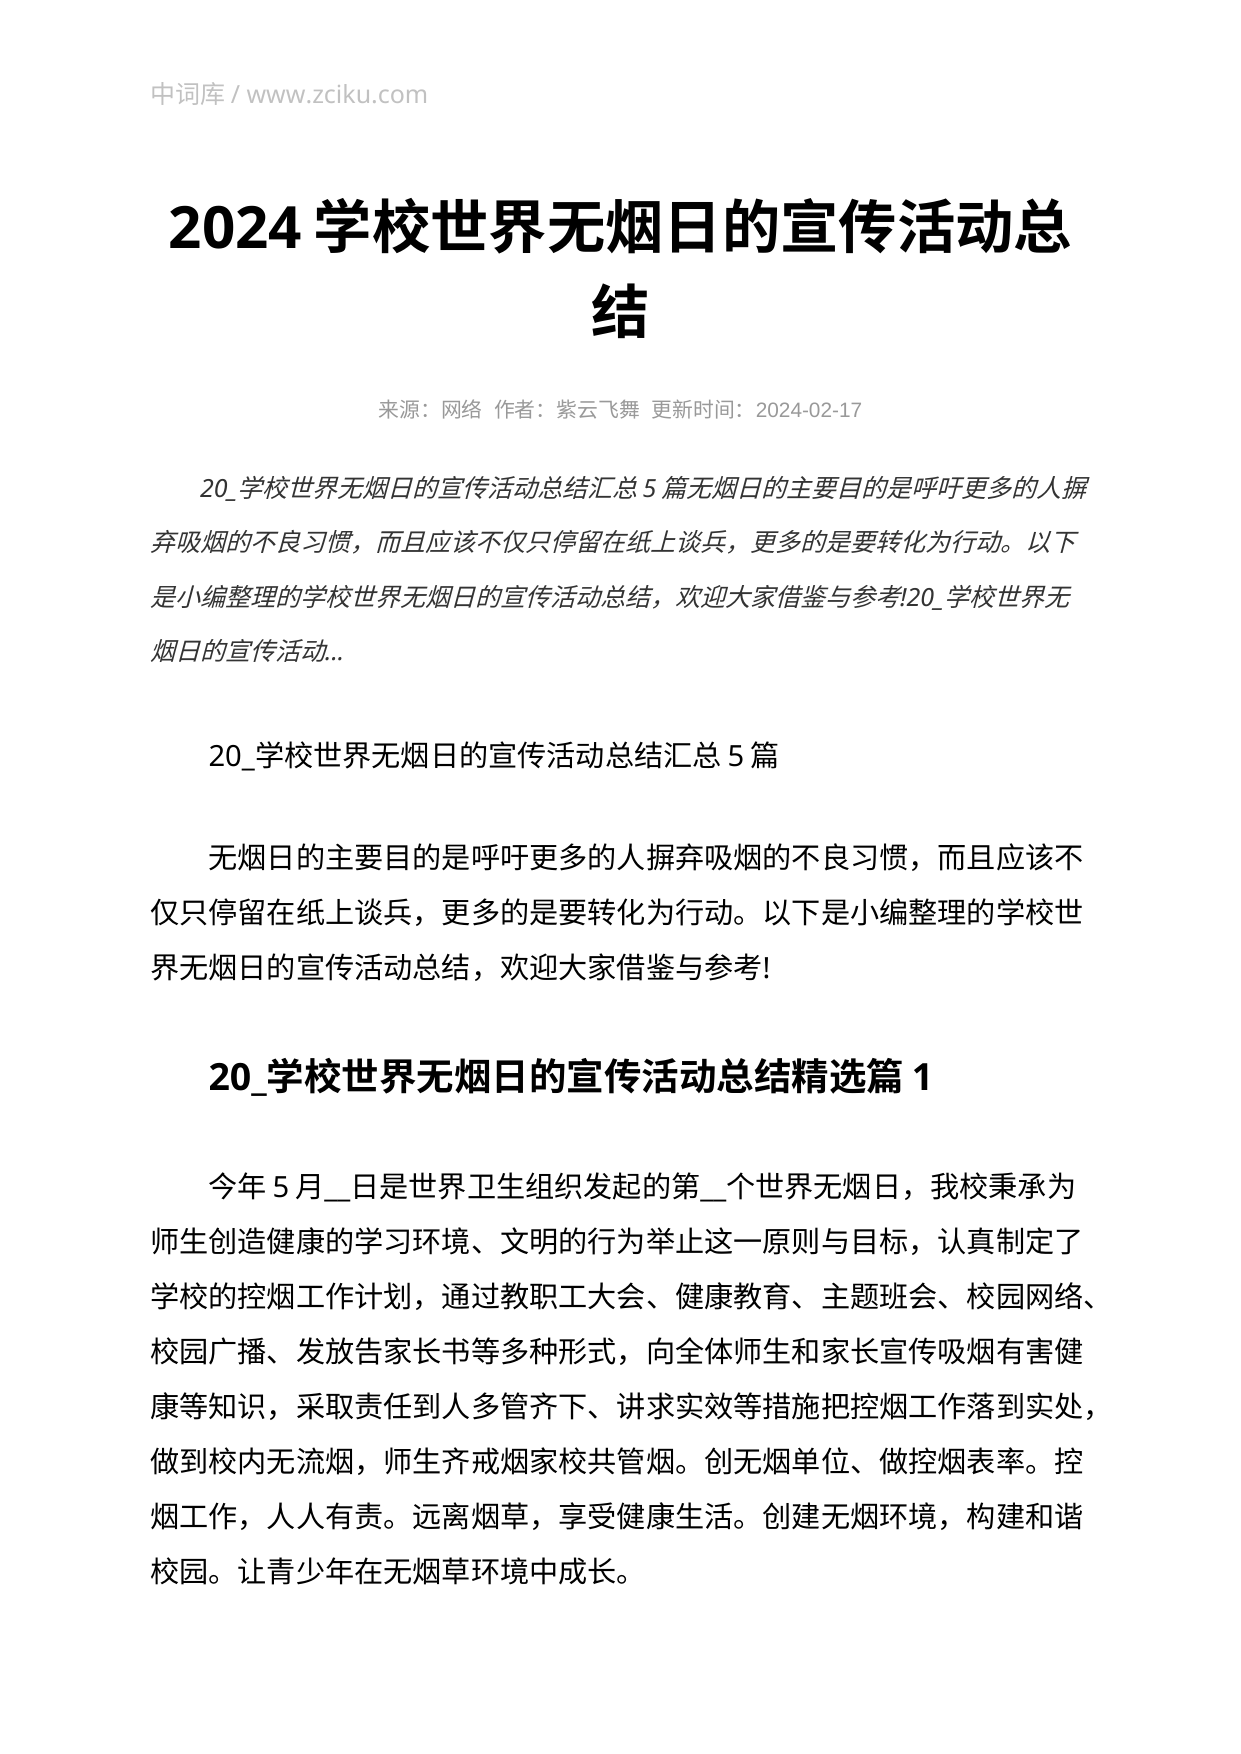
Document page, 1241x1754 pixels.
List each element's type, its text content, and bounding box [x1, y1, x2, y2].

text 无烟日的主要目的是呼吁更多的人摒弃吸烟的不良习惯，而且应该不仅只停留在纸上谈兵，更多的是要转化为行动。以下是小编整理的学校世界无烟日的宣传活动总结，欢迎大家借鉴与参考! [150, 834, 1090, 987]
text 20_学校世界无烟日的宣传活动总结汇总5篇 [150, 733, 1090, 775]
subtitle 2024学校世界无烟日的宣传活动总结 [150, 181, 1090, 351]
text 今年5月__日是世界卫生组织发起的第__个世界无烟日，我校秉承为师生创造健康的学习环境、文明的行为举止这一原则与目标，认真制定了学校的控烟工作计划，通过教职工大会、健康教育、主题班会、校园网络、校园广播、发放告家长书等多种形式，向全体师生和家长宣传吸烟有害健康等知识，采取责任到人多管齐下、讲求实效等措施把控烟工作落到实处，做到校内无流烟，师生齐戒烟家校共管烟。创无烟单位、做控烟表率。控烟工作，人人有责。远离烟草，享受健康生活。创建无烟环境，构建和谐校园。让青少年在无烟草环境中成长。 [150, 1164, 1090, 1591]
text 来源：网络 作者：紫云飞舞 更新时间：2024-02-17 [150, 397, 1090, 421]
text 20_学校世界无烟日的宣传活动总结汇总5篇无烟日的主要目的是呼吁更多的人摒弃吸烟的不良习惯，而且应该不仅只停留在纸上谈兵，更多的是要转化为行动。以下是小编整理的学校世界无烟日的宣传活动总结，欢迎大家借鉴与参考!20_学校世界无烟日的宣传活动... [150, 468, 1090, 668]
text 20_学校世界无烟日的宣传活动总结精选篇1 [150, 1046, 1090, 1101]
